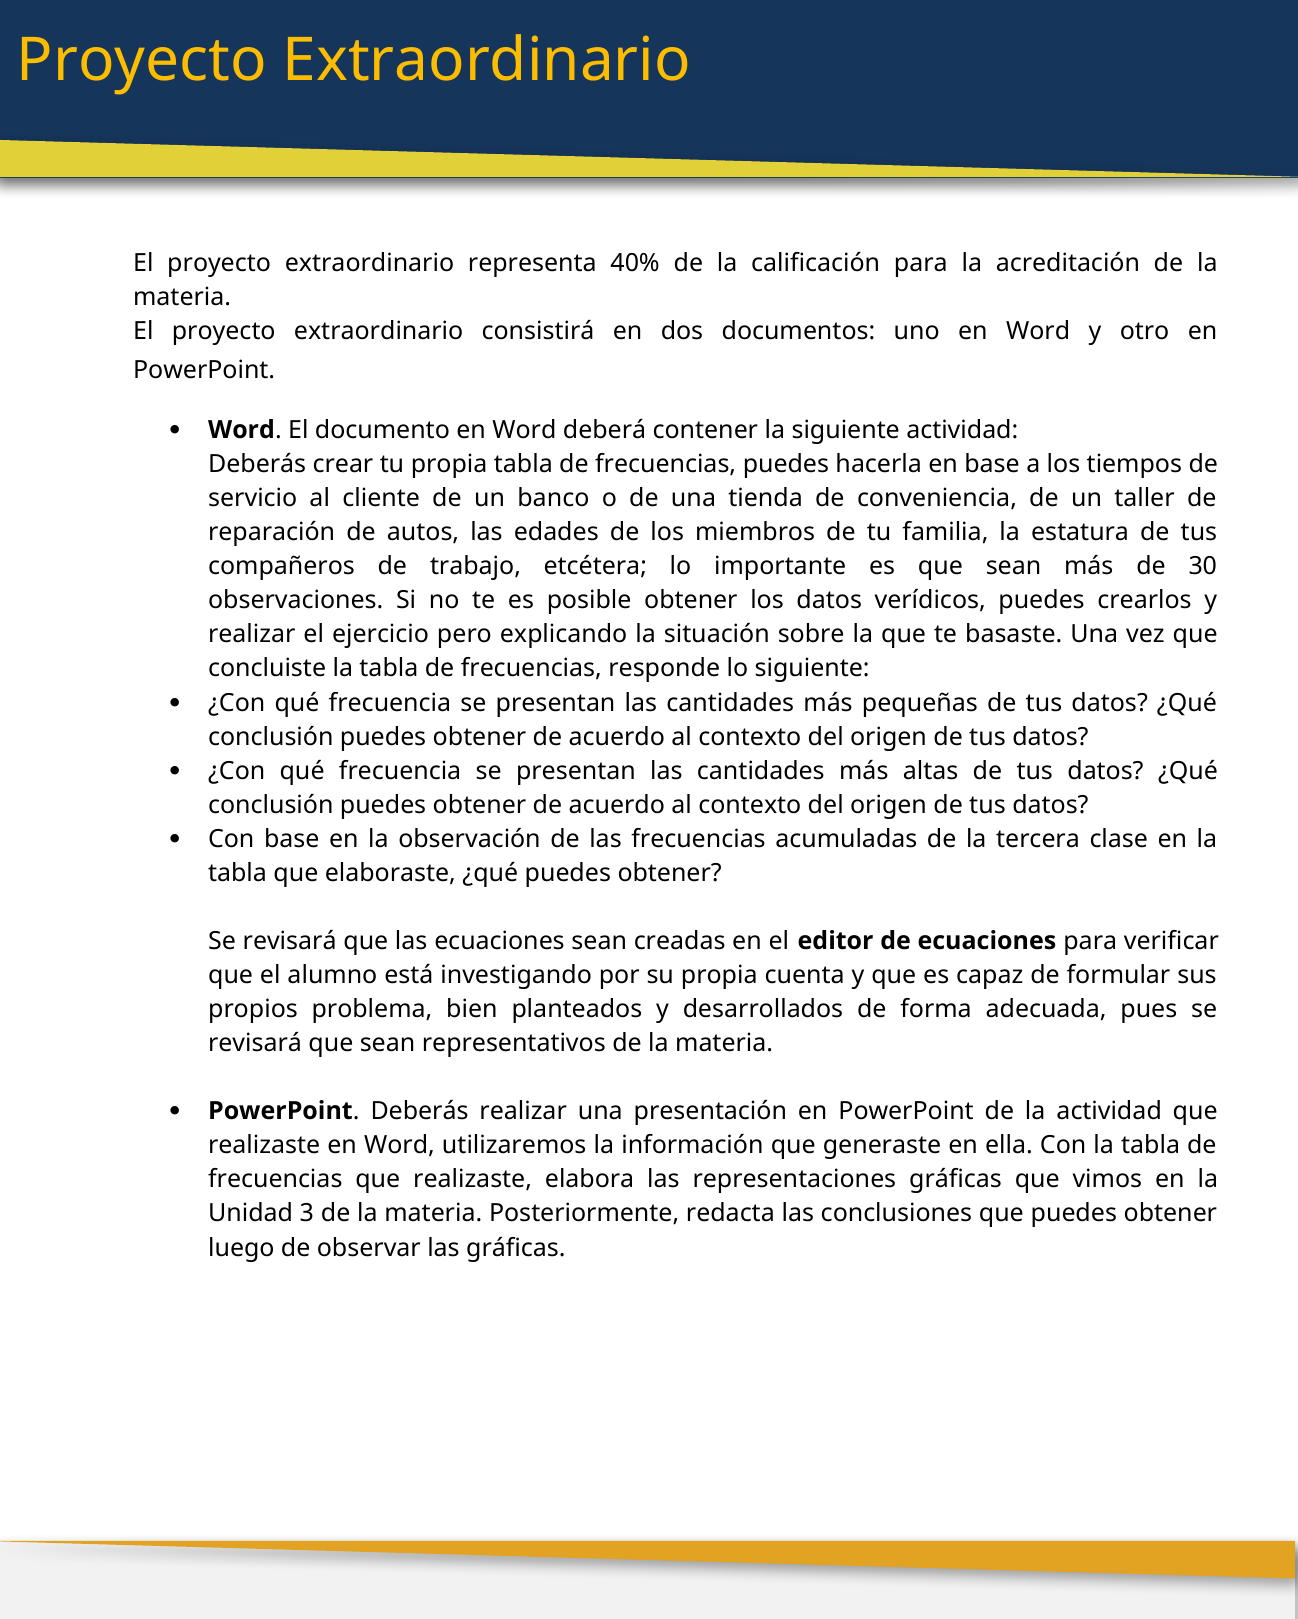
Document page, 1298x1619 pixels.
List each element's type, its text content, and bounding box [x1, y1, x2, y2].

list Word. El documento en Word deberá contener la siguiente actividad: [170, 412, 1219, 446]
list ¿Con qué frecuencia se presentan las cantidades más altas de tus datos? ¿Qué conclusión puedes obtener de acuerdo al contexto del origen de tus datos? [170, 752, 1219, 820]
text El proyecto extraordinario consistirá en dos documentos: uno en Word y otro en PowerPoint. [133, 312, 1219, 386]
list Con base en la observación de las frecuencias acumuladas de la tercera clase en la tabla que elaboraste, ¿qué puedes obtener? [170, 820, 1219, 888]
list ¿Con qué frecuencia se presentan las cantidades más pequeñas de tus datos? ¿Qué conclusión puedes obtener de acuerdo al contexto del origen de tus datos? [170, 684, 1219, 752]
list Se revisará que las ecuaciones sean creadas en el editor de ecuaciones para verificar que el alumno está investigando por su propia cuenta y que es capaz de formular sus propios problema, bien planteados y desarrollados de forma adecuada, pues se revisará que sean representativos de la materia. [208, 923, 1219, 1059]
text El proyecto extraordinario representa 40% de la calificación para la acreditación de la materia. [133, 244, 1219, 312]
list Deberás crear tu propia tabla de frecuencias, puedes hacerla en base a los tiempos de servicio al cliente de un banco o de una tienda de conveniencia, de un taller de reparación de autos, las edades de los miembros de tu familia, la estatura de tus compañeros de trabajo, etcétera; lo importante es que sean más de 30 observaciones. Si no te es posible obtener los datos verídicos, puedes crearlos y realizar el ejercicio pero explicando la situación sobre la que te basaste. Una vez que concluiste la tabla de frecuencias, responde lo siguiente: [208, 446, 1219, 684]
list PowerPoint. Deberás realizar una presentación en PowerPoint de la actividad que realizaste en Word, utilizaremos la información que generaste en ella. Con la tabla de frecuencias que realizaste, elabora las representaciones gráficas que vimos en la Unidad 3 de la materia. Posteriormente, redacta las conclusiones que puedes obtener luego de observar las gráficas. [170, 1093, 1219, 1263]
